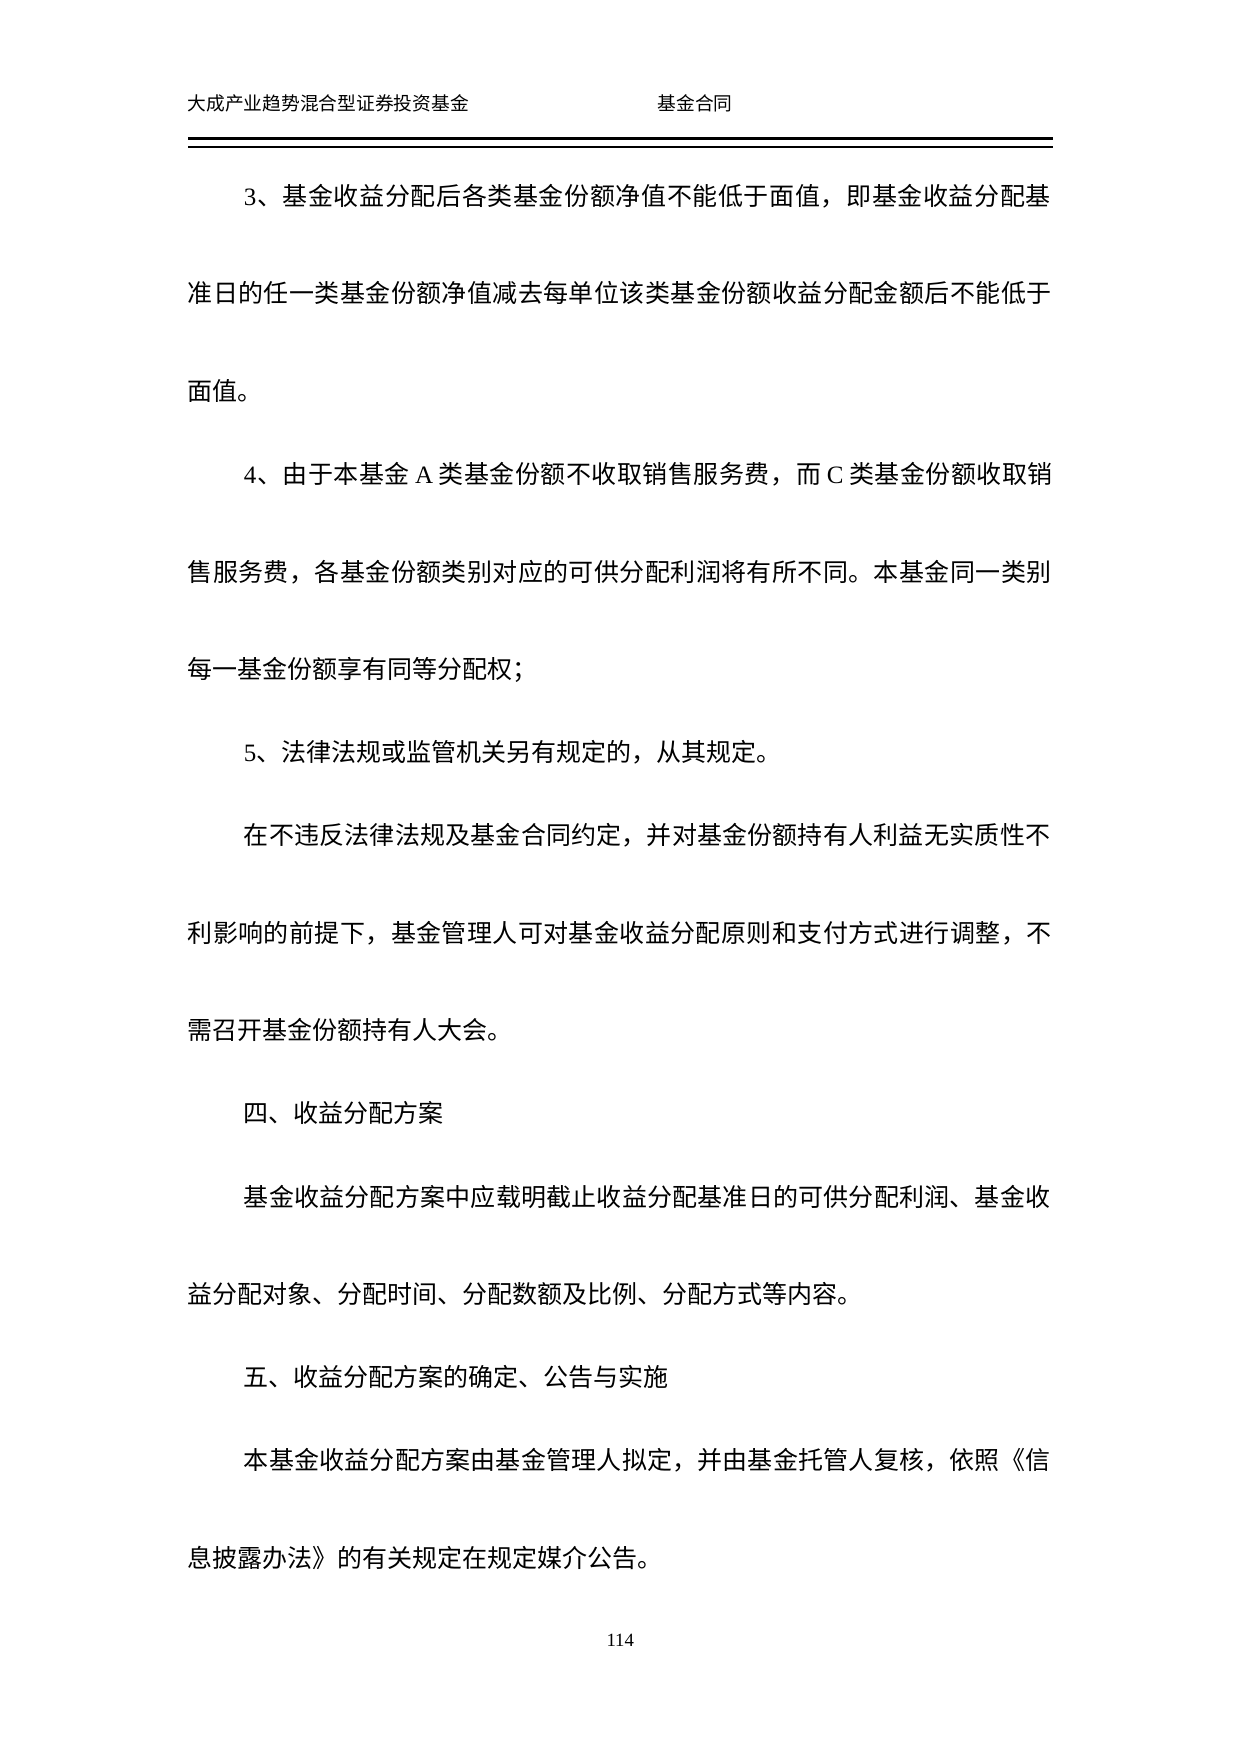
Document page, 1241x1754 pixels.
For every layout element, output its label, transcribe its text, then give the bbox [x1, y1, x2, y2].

text 5、法律法规或监管机关另有规定的，从其规定。 [187, 718, 1053, 783]
text 本基金收益分配方案由基金管理人拟定，并由基金托管人复核，依照《信息披露办法》的有关规定在规定媒介公告。 [187, 1426, 1053, 1589]
text 四、收益分配方案 [187, 1079, 1053, 1144]
text 在不违反法律法规及基金合同约定，并对基金份额持有人利益无实质性不利影响的前提下，基金管理人可对基金收益分配原则和支付方式进行调整，不需召开基金份额持有人大会。 [187, 801, 1053, 1061]
text 4、由于本基金A类基金份额不收取销售服务费，而C类基金份额收取销售服务费，各基金份额类别对应的可供分配利润将有所不同。本基金同一类别每一基金份额享有同等分配权； [187, 440, 1053, 700]
text 五、收益分配方案的确定、公告与实施 [187, 1343, 1053, 1408]
text 基金收益分配方案中应载明截止收益分配基准日的可供分配利润、基金收益分配对象、分配时间、分配数额及比例、分配方式等内容。 [187, 1163, 1053, 1325]
text 3、基金收益分配后各类基金份额净值不能低于面值，即基金收益分配基准日的任一类基金份额净值减去每单位该类基金份额收益分配金额后不能低于面值。 [187, 162, 1053, 422]
